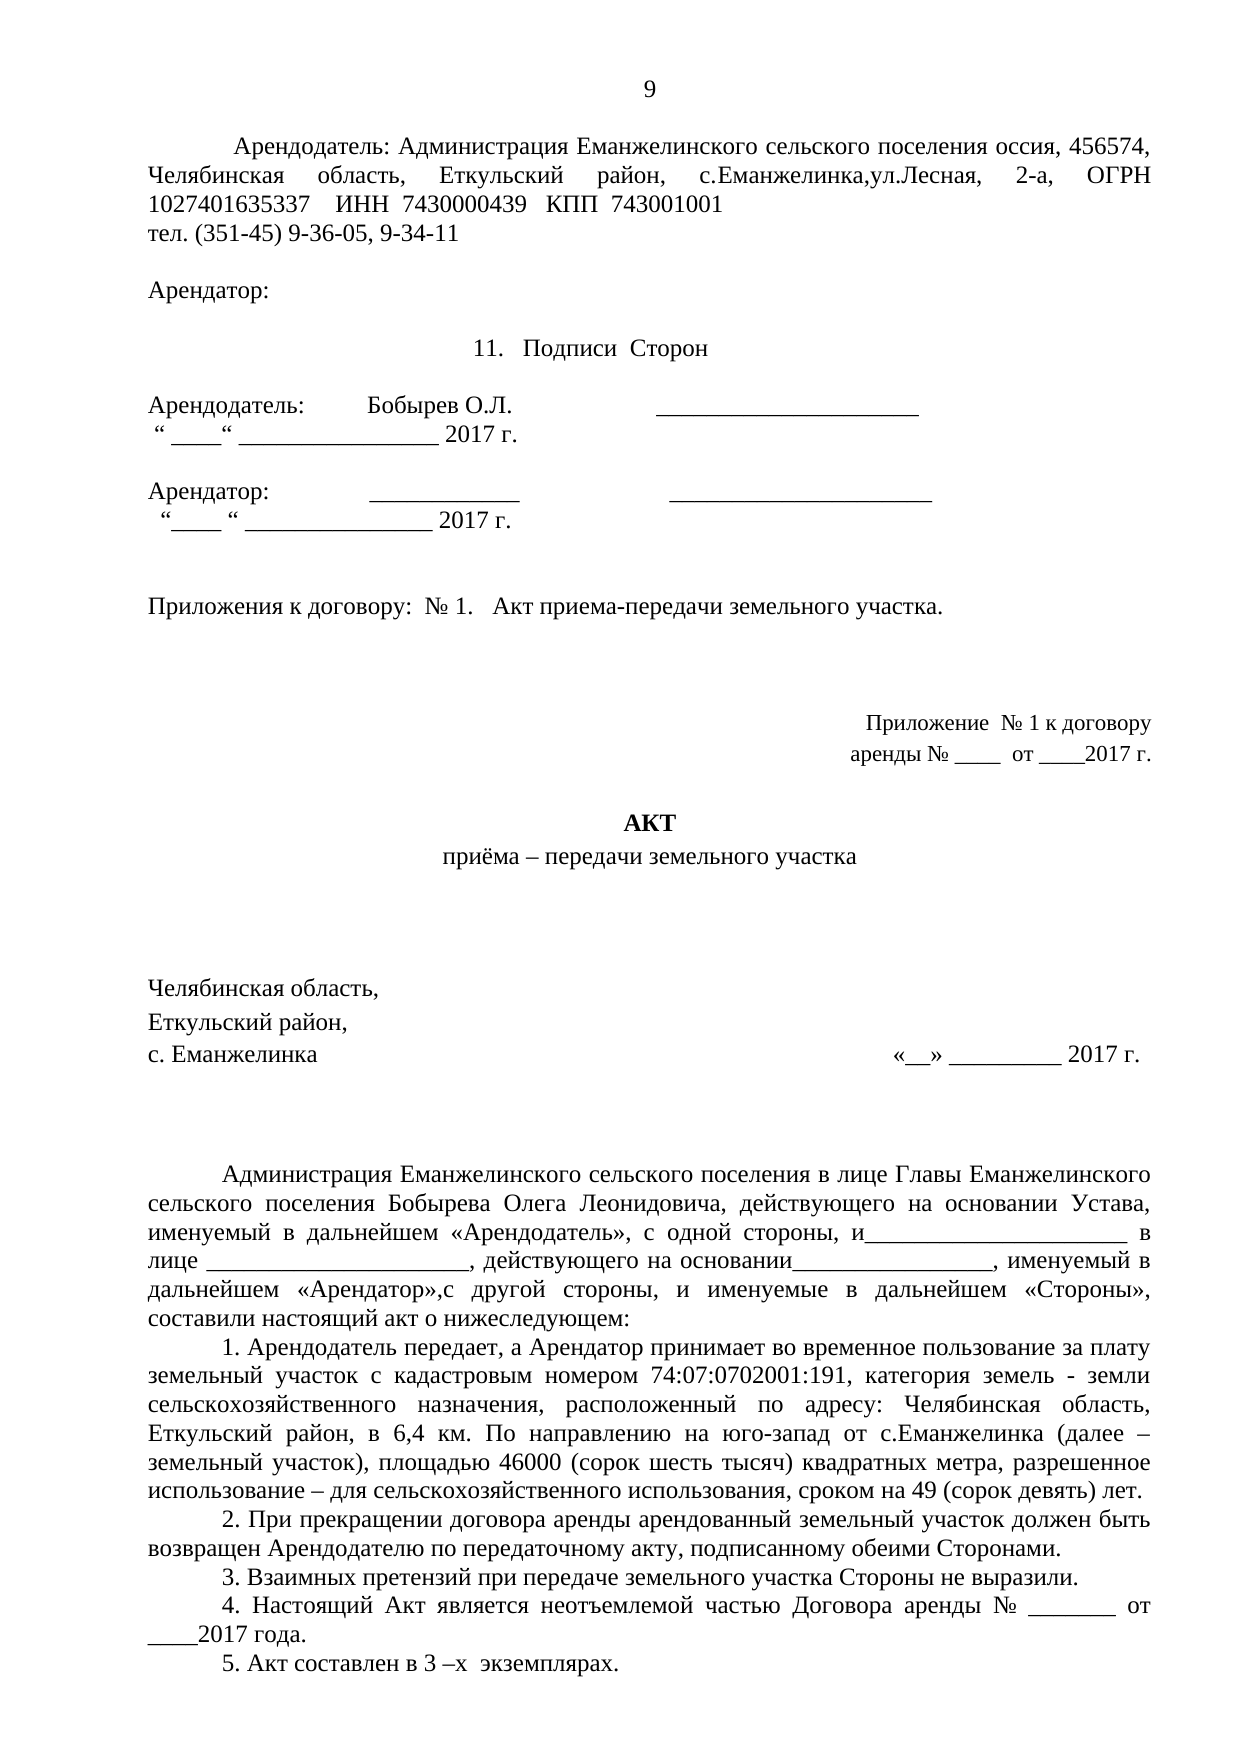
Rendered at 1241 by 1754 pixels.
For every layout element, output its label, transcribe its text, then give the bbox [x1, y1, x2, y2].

text Администрация Еманжелинского сельского поселения в лице Главы Еманжелинского сельского поселения Бобырева Олега Леонидовича, действующего на основании Устава, именуемый в дальнейшем «Арендодатель», с одной стороны, и_____________________ в лице _____________________, действующего на основании________________, именуемый в дальнейшем «Арендатор»,с другой стороны, и именуемые в дальнейшем «Стороны», составили настоящий акт о нижеследующем: [148, 1159, 1152, 1332]
text с. Еманжелинка «__» _________ 2017 г. [148, 1039, 1152, 1068]
text “____ “ _______________ 2017 г. [148, 505, 1152, 534]
text 5. Акт составлен в 3 –х экземплярах. [148, 1648, 1152, 1677]
text АКТ [148, 808, 1152, 837]
text Арендодатель: Администрация Еманжелинского сельского поселения оссия, 456574, Челябинская область, Еткульский район, с.Еманжелинка,ул.Лесная, 2-а, ОГРН 1027401635337 ИНН 7430000439 КПП 743001001 [148, 131, 1152, 218]
text Арендатор: ____________ _____________________ [148, 476, 1152, 505]
text приёма – передачи земельного участка [148, 841, 1152, 870]
text Арендатор: [148, 275, 1152, 304]
text аренды № ____ от ____2017 г. [148, 740, 1152, 766]
text “ ____“ ________________ 2017 г. [148, 419, 1152, 448]
text 2. При прекращении договора аренды арендованный земельный участок должен быть возвращен Арендодателю по передаточному акту, подписанному обеими Сторонами. [148, 1504, 1152, 1562]
text тел. (351-45) 9-36-05, 9-34-11 [148, 218, 1152, 246]
text Арендодатель: Бобырев О.Л. _____________________ [148, 390, 1152, 419]
text 4. Настоящий Акт является неотъемлемой частью Договора аренды № _______ от ____2017 года. [148, 1591, 1152, 1648]
text Приложения к договору: № 1. Акт приема-передачи земельного участка. [148, 591, 1152, 620]
text 3. Взаимных претензий при передаче земельного участка Стороны не выразили. [148, 1562, 1152, 1591]
text Челябинская область, [148, 973, 1152, 1002]
text Приложение № 1 к договору [148, 709, 1152, 736]
text 11. Подписи Сторон [148, 333, 1152, 361]
text Еткульский район, [148, 1007, 1152, 1035]
text 1. Арендодатель передает, а Арендатор принимает во временное пользование за плату земельный участок с кадастровым номером 74:07:0702001:191, категория земель - земли сельскохозяйственного назначения, расположенный по адресу: Челябинская область, Еткульский район, в 6,4 км. По направлению на юго-запад от с.Еманжелинка (далее – земельный участок), площадью 46000 (сорок шесть тысяч) квадратных метра, разрешенное использование – для сельскохозяйственного использования, сроком на 49 (сорок девять) лет. [148, 1332, 1152, 1504]
